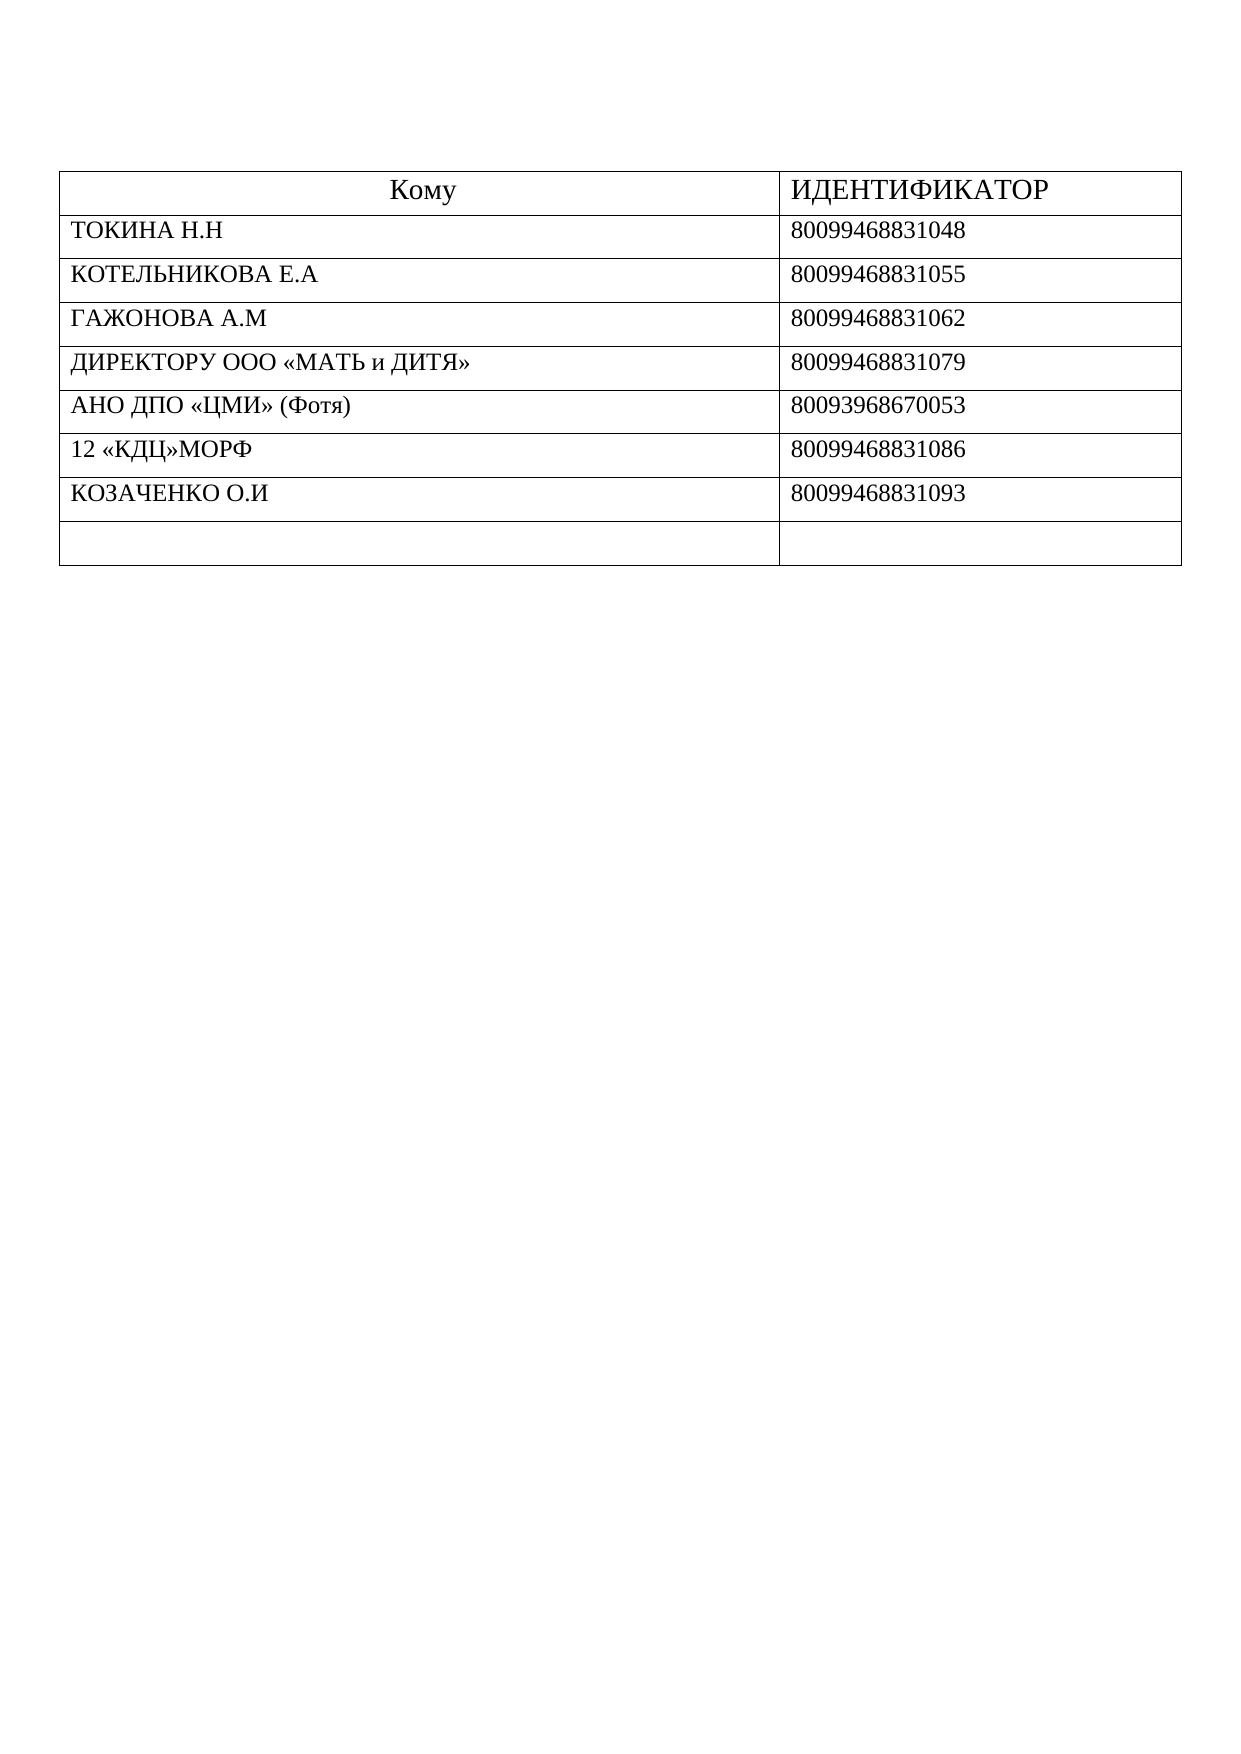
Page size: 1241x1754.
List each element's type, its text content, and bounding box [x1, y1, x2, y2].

table_cell ГАЖОНОВА А.М [60, 303, 779, 346]
table_cell 80099468831055 [780, 259, 1181, 302]
table_cell 80099468831079 [780, 347, 1181, 389]
table_cell [780, 522, 1181, 564]
table_cell АНО ДПО «ЦМИ» (Фотя) [60, 391, 779, 433]
table_header ИДЕНТИФИКАТОР [780, 172, 1181, 214]
table_cell 80099468831062 [780, 303, 1181, 346]
table_cell 80099468831093 [780, 478, 1181, 521]
table_cell КОЗАЧЕНКО О.И [60, 478, 779, 521]
table_cell 80099468831048 [780, 216, 1181, 258]
table_cell 80093968670053 [780, 391, 1181, 433]
table_cell ДИРЕКТОРУ ООО «МАТЬ и ДИТЯ» [60, 347, 779, 389]
table_cell КОТЕЛЬНИКОВА Е.А [60, 259, 779, 302]
table_cell [60, 522, 779, 564]
table_cell ТОКИНА Н.Н [60, 216, 779, 258]
table_cell 12 «КДЦ»МОРФ [60, 434, 779, 477]
table_header Кому [60, 172, 779, 214]
table_cell 80099468831086 [780, 434, 1181, 477]
